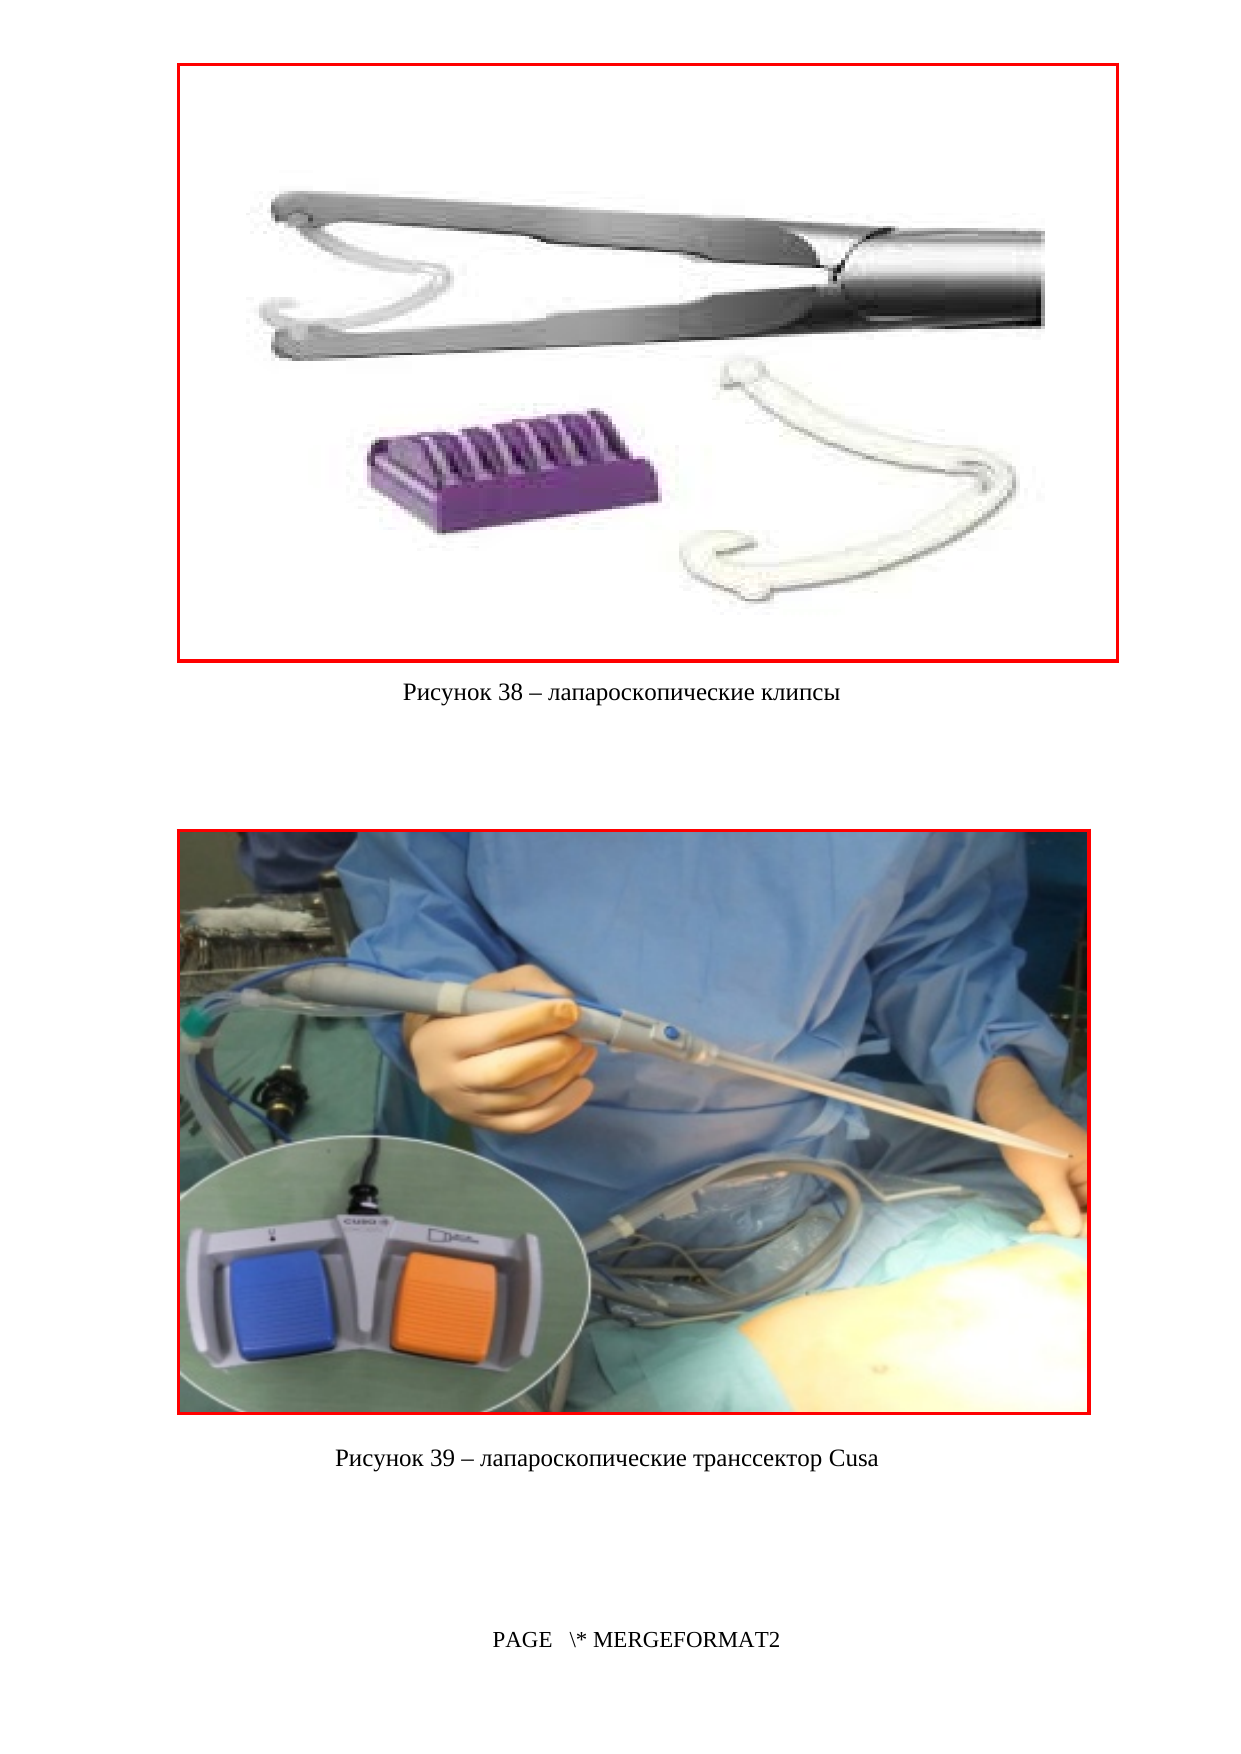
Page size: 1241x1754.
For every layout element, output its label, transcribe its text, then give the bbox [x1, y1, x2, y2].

picture [180, 66, 1116, 659]
picture [180, 832, 1087, 1412]
